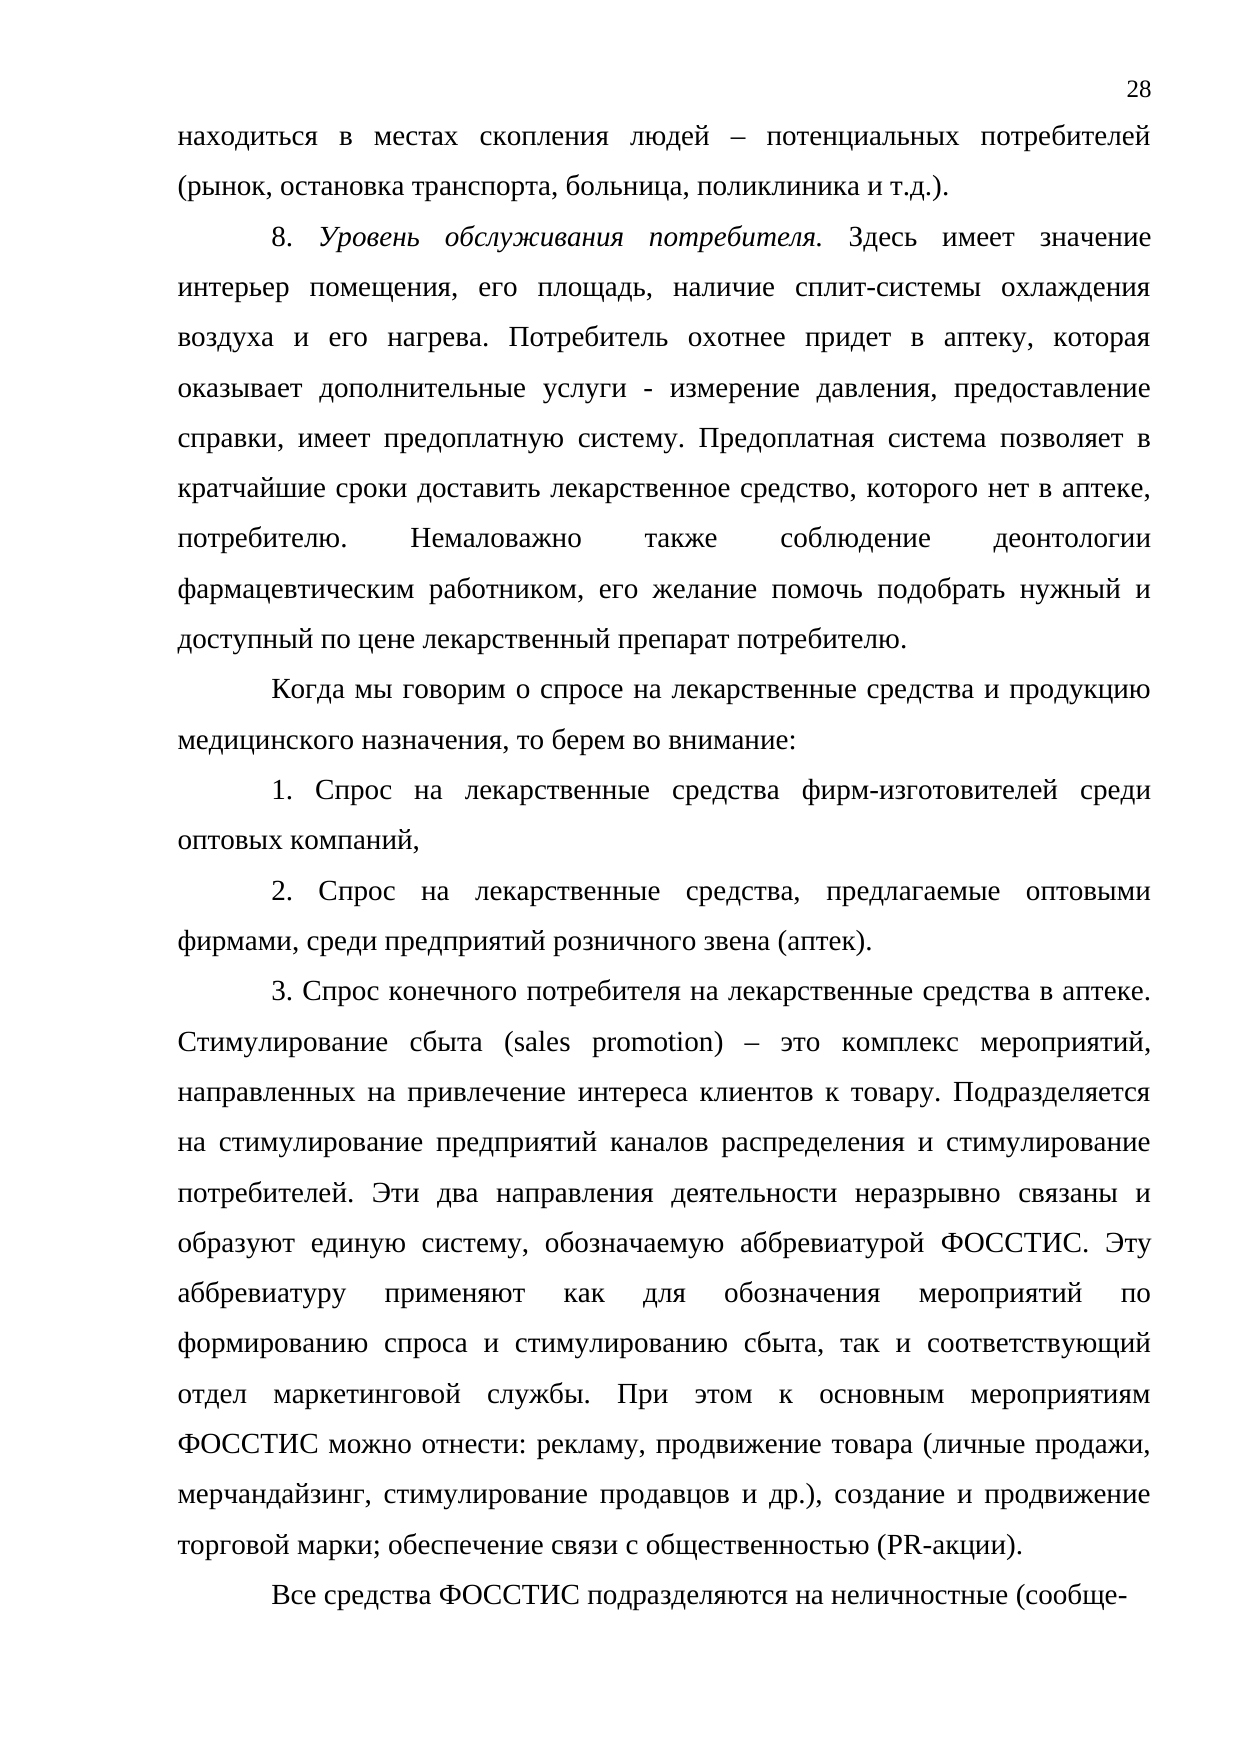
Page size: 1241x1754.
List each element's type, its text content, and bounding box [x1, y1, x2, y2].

text 2. Спрос на лекарственные средства, предлагаемые оптовыми фирмами, среди предприятий розничного звена (аптек). [177, 873, 1152, 957]
text 8. Уровень обслуживания потребителя. Здесь имеет значение интерьер помещения, его площадь, наличие сплит-системы охлаждения воздуха и его нагрева. Потребитель охотнее придет в аптеку, которая оказывает дополнительные услуги - измерение давления, предоставление справки, имеет предоплатную систему. Предоплатная система позволяет в кратчайшие сроки доставить лекарственное средство, которого нет в аптеке, потребителю. Немаловажно также соблюдение деонтологии фармацевтическим работником, его желание помочь подобрать нужный и доступный по цене лекарственный препарат потребителю. [177, 219, 1152, 655]
text 1. Спрос на лекарственные средства фирм-изготовителей среди оптовых компаний, [177, 772, 1152, 856]
text Когда мы говорим о спросе на лекарственные средства и продукцию медицинского назначения, то берем во внимание: [177, 672, 1152, 755]
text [177, 118, 1152, 202]
text 3. Спрос конечного потребителя на лекарственные средства в аптеке. Стимулирование сбыта (sales promotion) – это комплекс мероприятий, направленных на привлечение интереса клиентов к товару. Подразделяется на стимулирование предприятий каналов распределения и стимулирование потребителей. Эти два направления деятельности неразрывно связаны и образуют единую систему, обозначаемую аббревиатурой ФОССТИС. Эту аббревиатуру применяют как для обозначения мероприятий по формированию спроса и стимулированию сбыта, так и соответствующий отдел маркетинговой службы. При этом к основным мероприятиям ФОССТИС можно отнести: рекламу, продвижение товара (личные продажи, мерчандайзинг, стимулирование продавцов и др.), создание и продвижение торговой марки; обеспечение связи с общественностью (PR-акции). [177, 973, 1152, 1560]
text Все средства ФОССТИС подразделяются на неличностные (сообще- [177, 1577, 1152, 1611]
